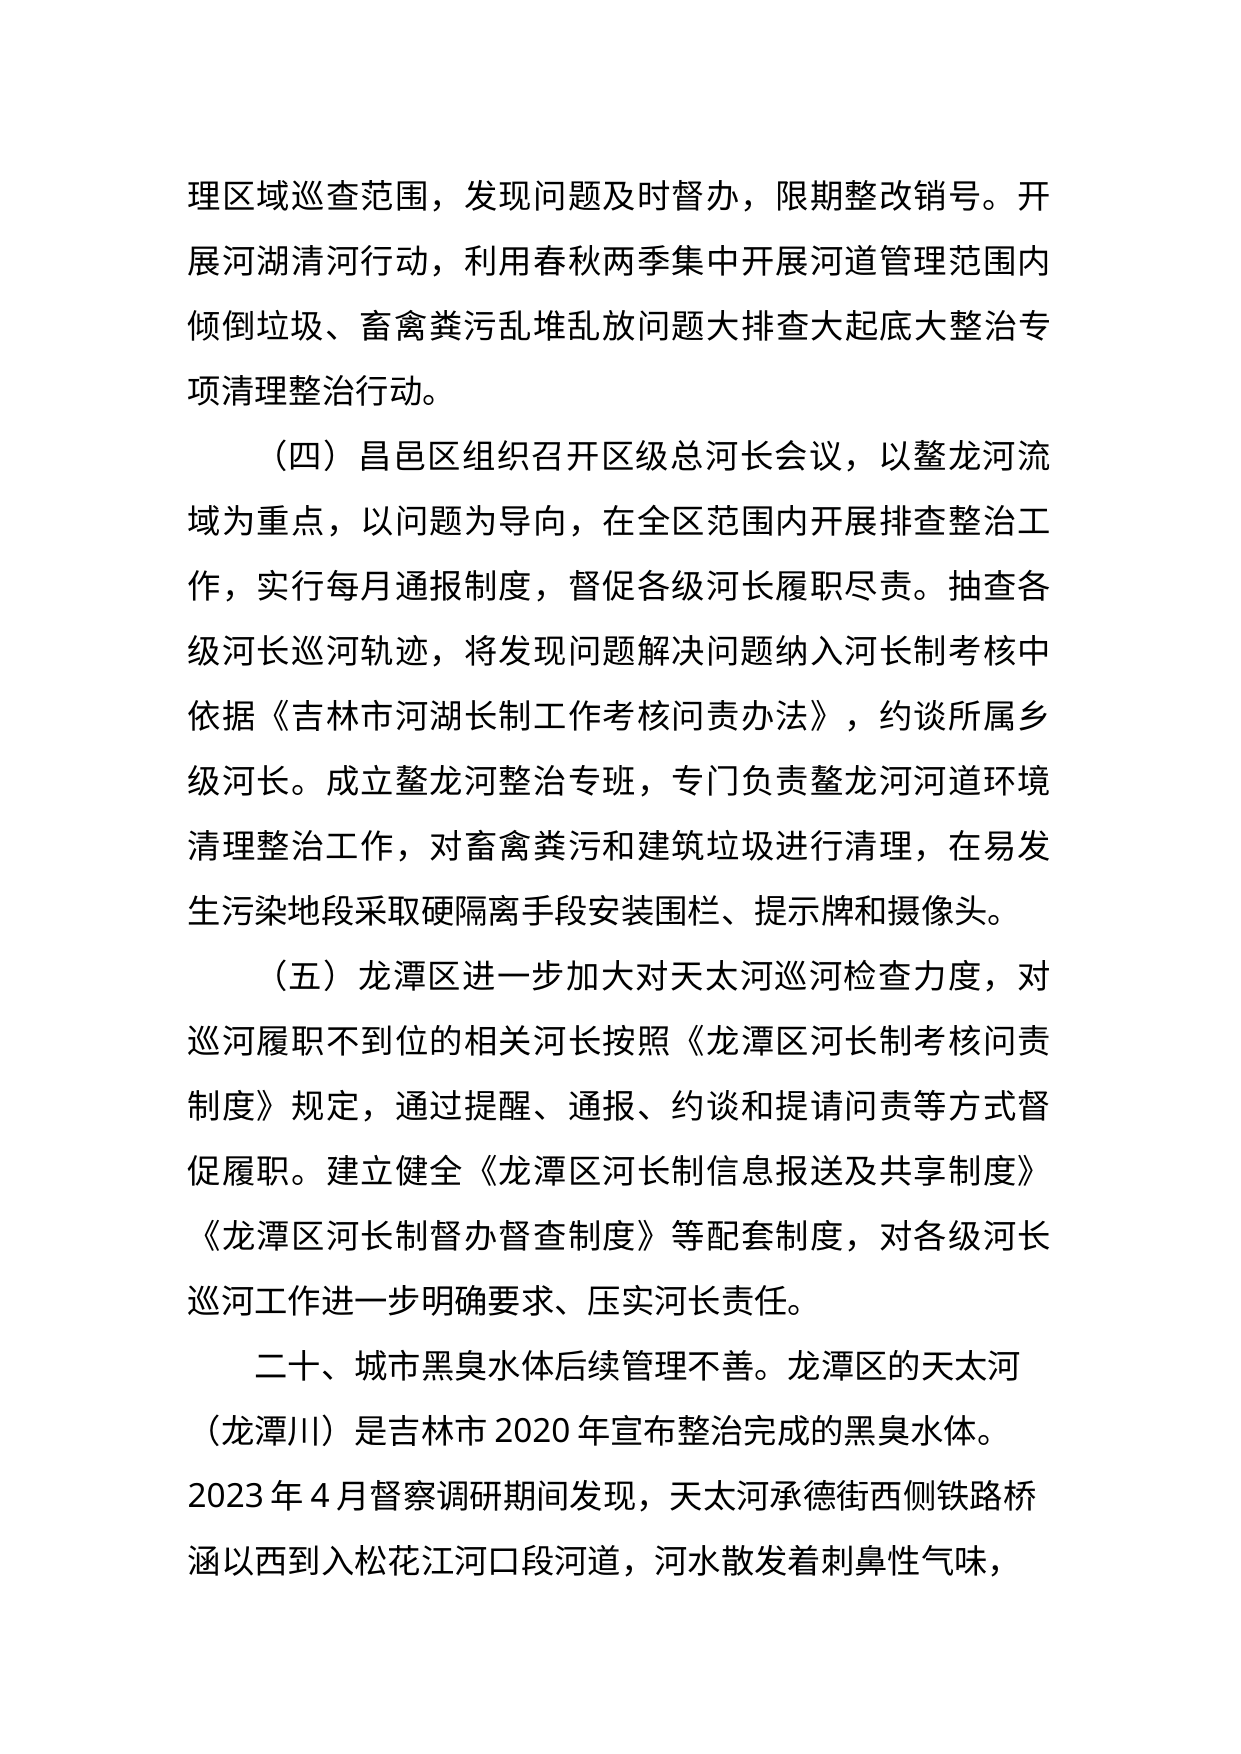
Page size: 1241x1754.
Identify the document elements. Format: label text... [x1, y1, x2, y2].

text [187, 162, 1053, 422]
text （四）昌邑区组织召开区级总河长会议，以鳌龙河流域为重点，以问题为导向，在全区范围内开展排查整治工作，实行每月通报制度，督促各级河长履职尽责。抽查各级河长巡河轨迹，将发现问题解决问题纳入河长制考核中。依据《吉林市河湖长制工作考核问责办法》，约谈所属乡级河长。成立鳌龙河整治专班，专门负责鳌龙河河道环境清理整治工作，对畜禽粪污和建筑垃圾进行清理，在易发生污染地段采取硬隔离手段安装围栏、提示牌和摄像头。 [187, 422, 1053, 942]
text （五）龙潭区进一步加大对天太河巡河检查力度，对巡河履职不到位的相关河长按照《龙潭区河长制考核问责制度》规定，通过提醒、通报、约谈和提请问责等方式督促履职。建立健全《龙潭区河长制信息报送及共享制度》《龙潭区河长制督办督查制度》等配套制度，对各级河长巡河工作进一步明确要求、压实河长责任。 [187, 942, 1053, 1332]
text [187, 1332, 1053, 1592]
